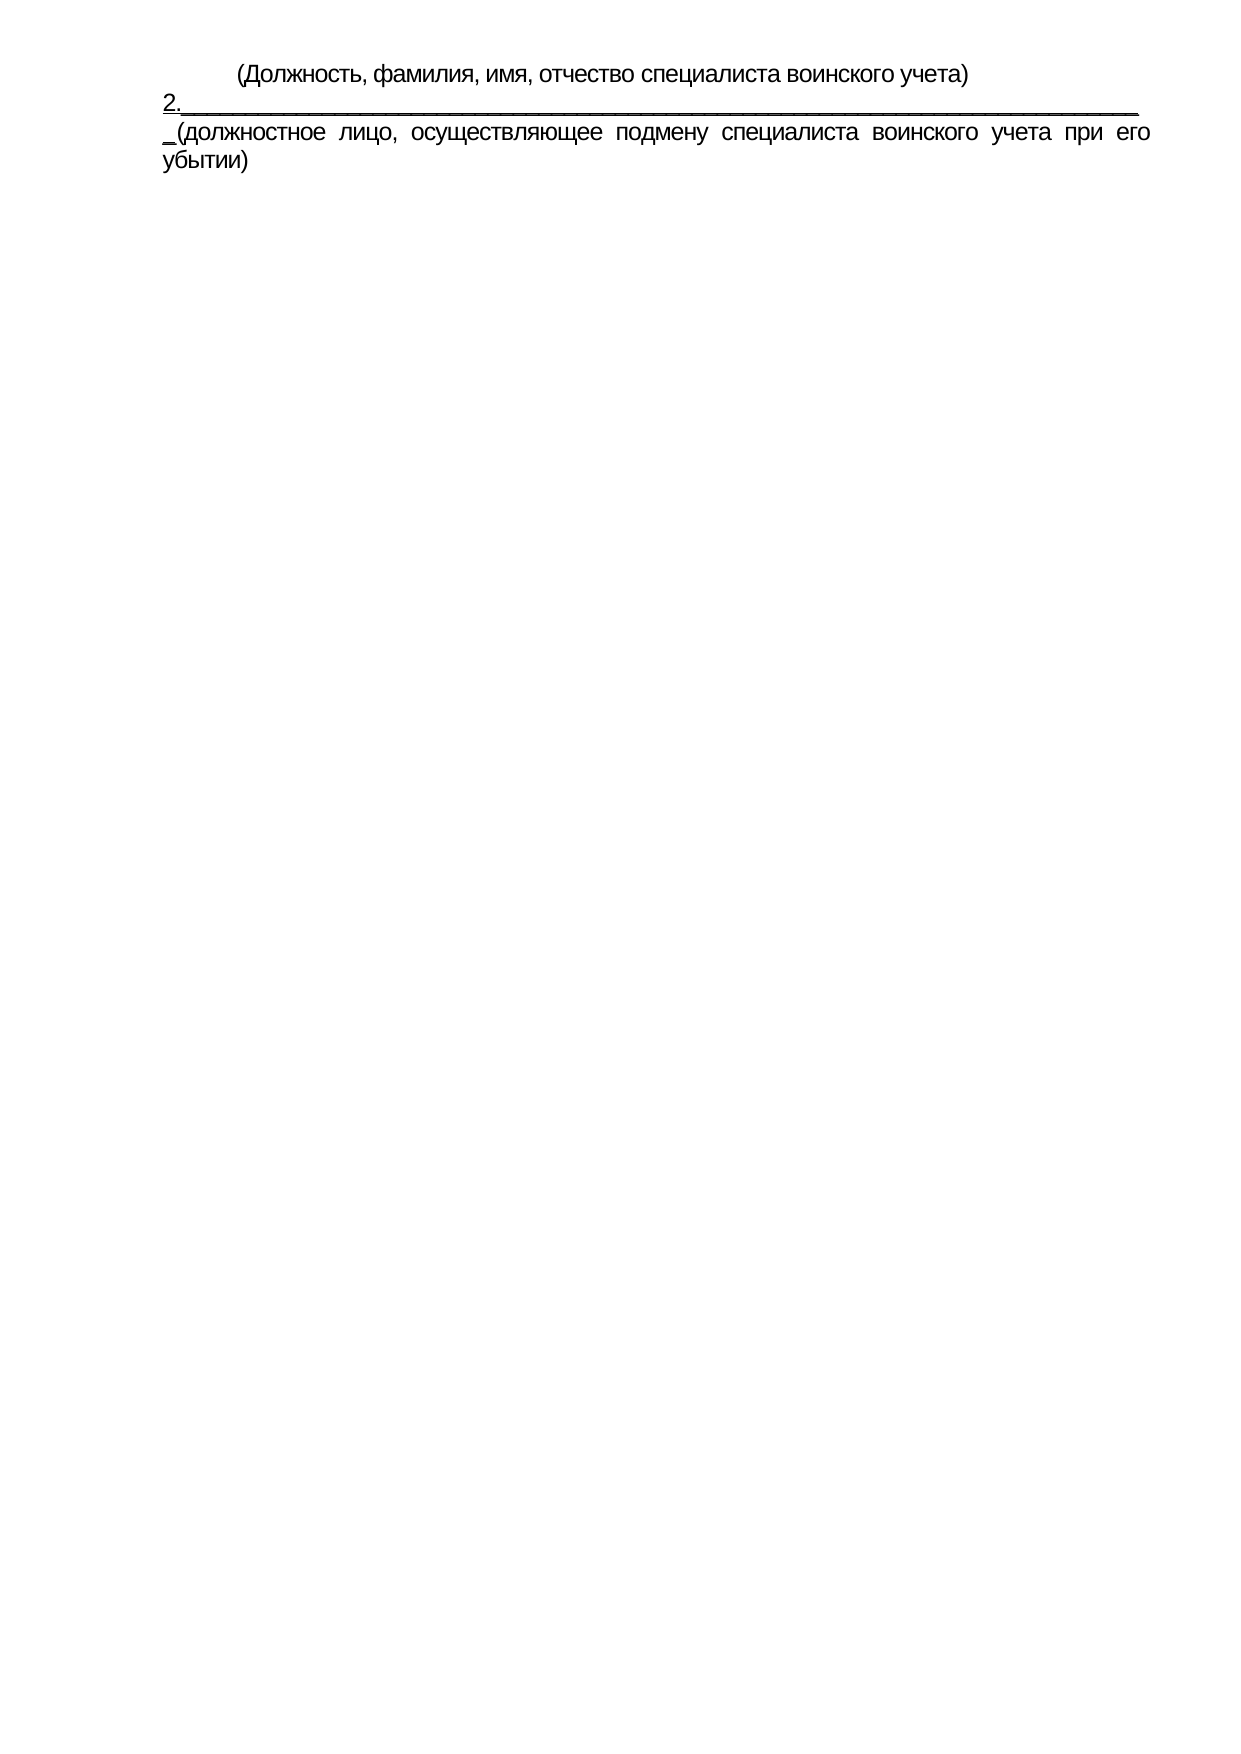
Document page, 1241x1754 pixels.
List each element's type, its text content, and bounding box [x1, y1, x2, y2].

text (Должность, фамилия, имя, отчество специалиста воинского учета) [162, 59, 1120, 88]
text 2.____________________________________________________________________________(должностное лицо, осуществляющее подмену специалиста воинского учета при его убытии) [162, 88, 1152, 174]
